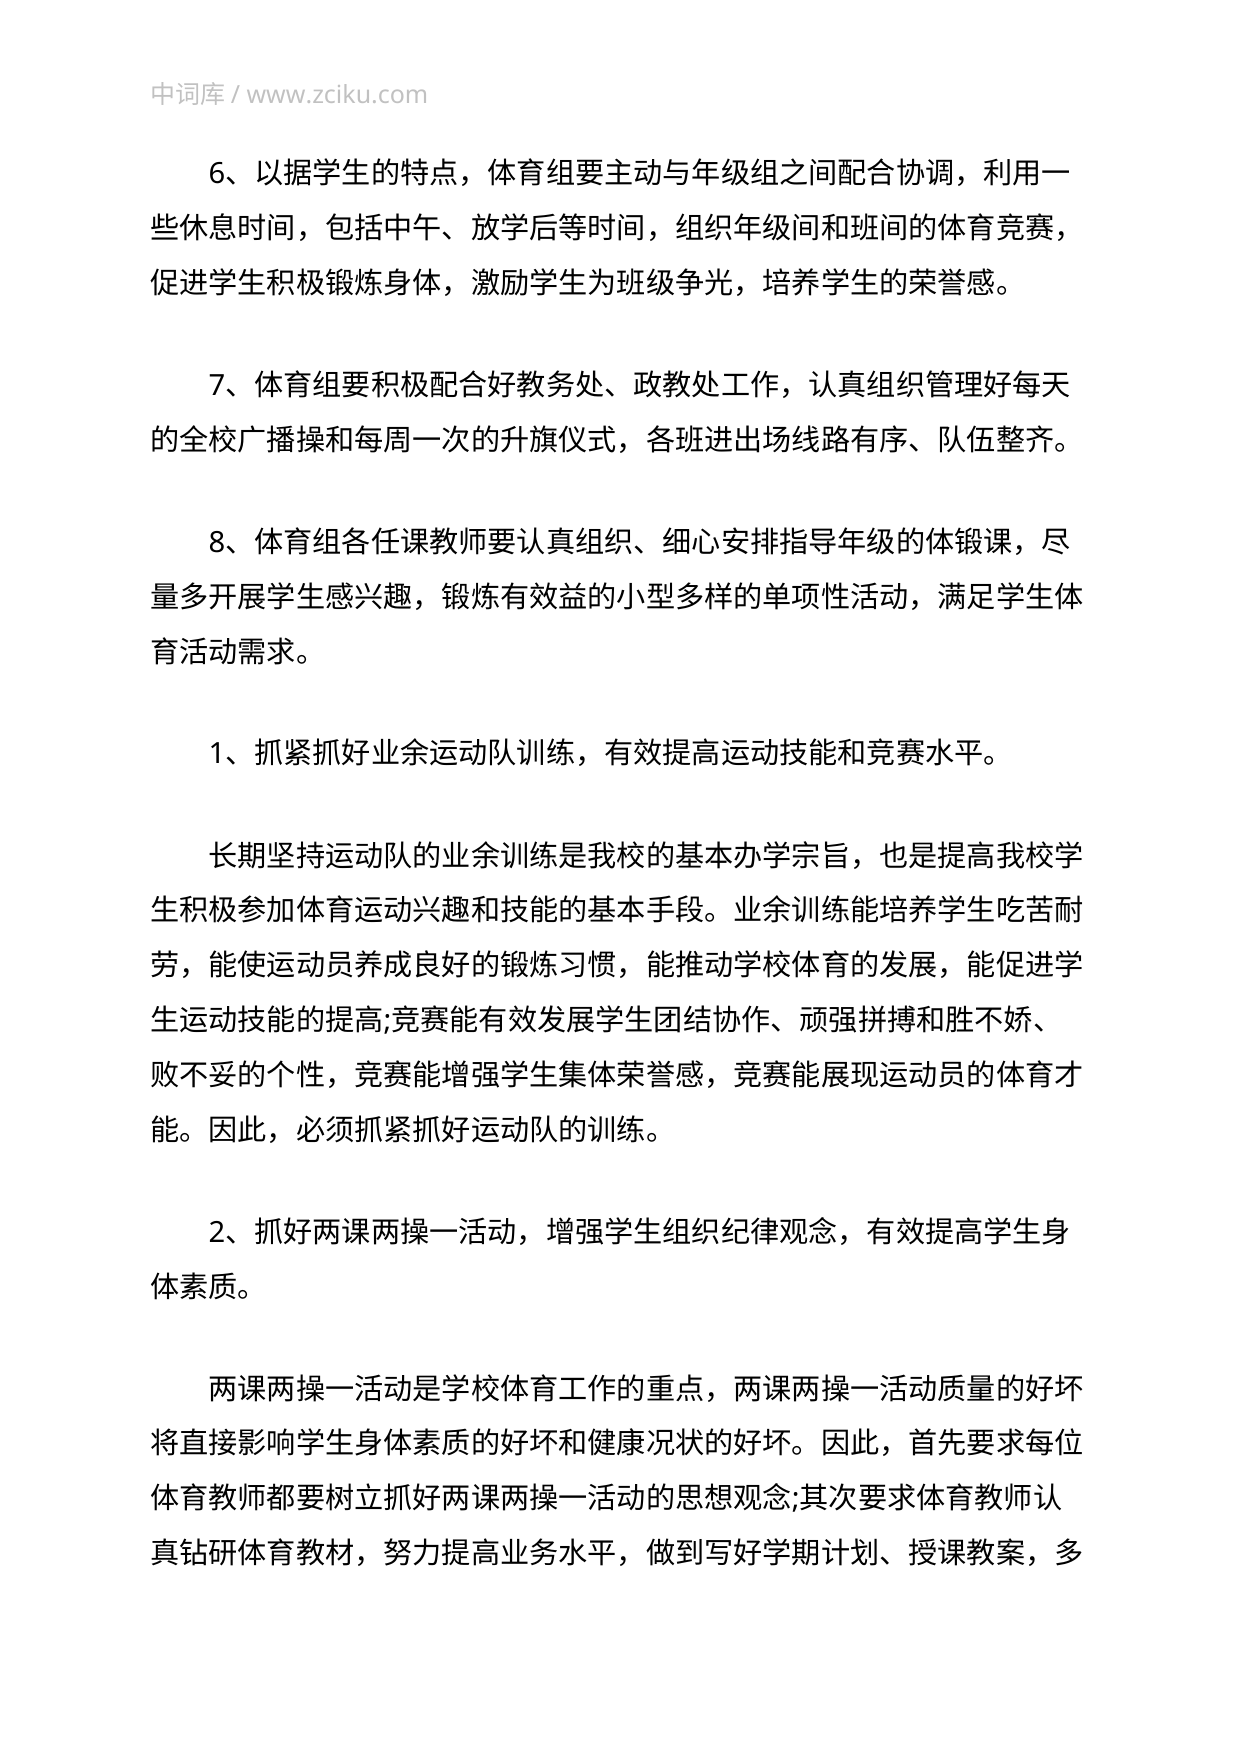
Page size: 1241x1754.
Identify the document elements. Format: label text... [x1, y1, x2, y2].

text 2、抓好两课两操一活动，增强学生组织纪律观念，有效提高学生身体素质。 [150, 1208, 1090, 1306]
text 7、体育组要积极配合好教务处、政教处工作，认真组织管理好每天的全校广播操和每周一次的升旗仪式，各班进出场线路有序、队伍整齐。 [150, 362, 1090, 459]
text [150, 1365, 1090, 1572]
text 1、抓紧抓好业余运动队训练，有效提高运动技能和竞赛水平。 [150, 730, 1090, 772]
text 长期坚持运动队的业余训练是我校的基本办学宗旨，也是提高我校学生积极参加体育运动兴趣和技能的基本手段。业余训练能培养学生吃苦耐劳，能使运动员养成良好的锻炼习惯，能推动学校体育的发展，能促进学生运动技能的提高;竞赛能有效发展学生团结协作、顽强拼搏和胜不娇、败不妥的个性，竞赛能增强学生集体荣誉感，竞赛能展现运动员的体育才能。因此，必须抓紧抓好运动队的训练。 [150, 832, 1090, 1149]
text 6、以据学生的特点，体育组要主动与年级组之间配合协调，利用一些休息时间，包括中午、放学后等时间，组织年级间和班间的体育竞赛，促进学生积极锻炼身体，激励学生为班级争光，培养学生的荣誉感。 [150, 150, 1090, 302]
text 8、体育组各任课教师要认真组织、细心安排指导年级的体锻课，尽量多开展学生感兴趣，锻炼有效益的小型多样的单项性活动，满足学生体育活动需求。 [150, 518, 1090, 671]
